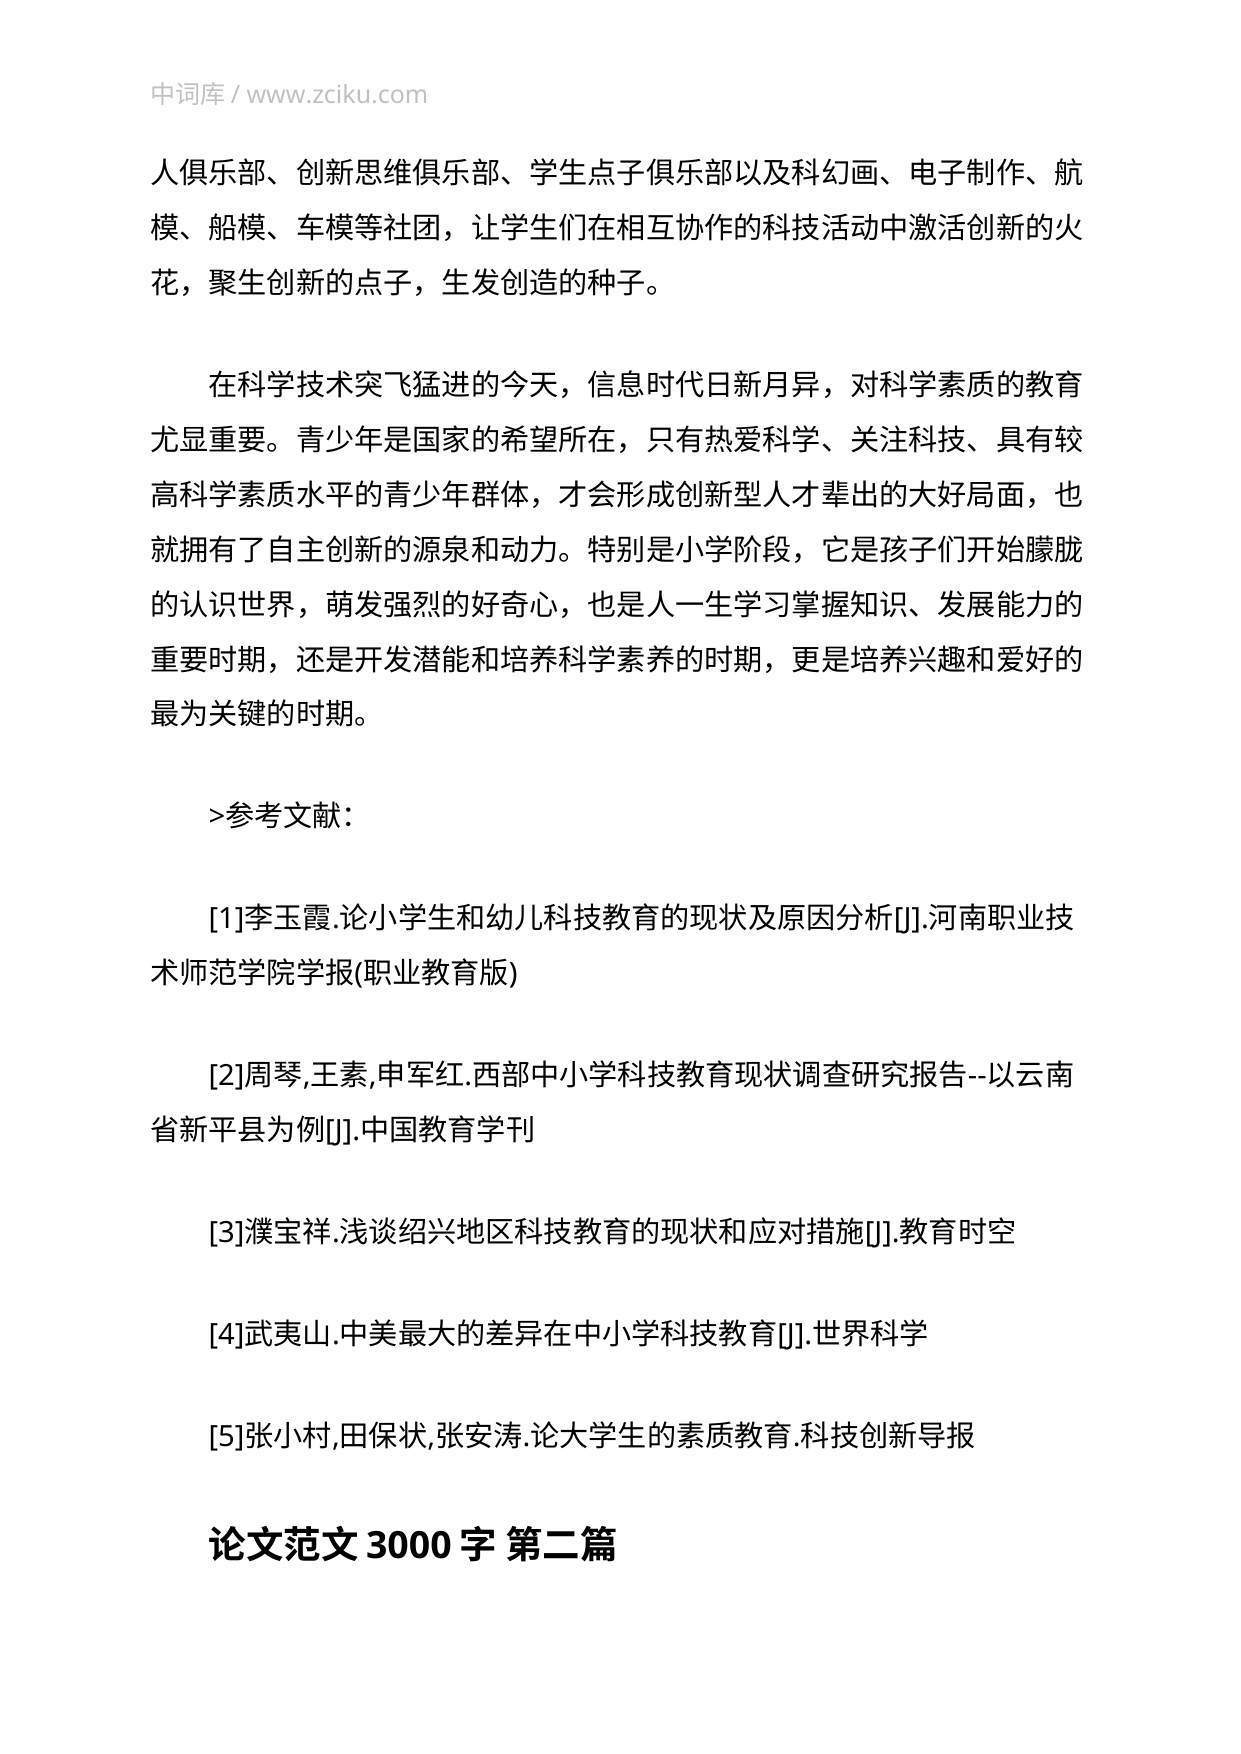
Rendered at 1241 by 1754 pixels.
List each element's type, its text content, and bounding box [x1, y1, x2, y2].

text [2]周琴,王素,申军红.西部中小学科技教育现状调查研究报告--以云南省新平县为例[J].中国教育学刊 [150, 1052, 1090, 1149]
text >参考文献： [150, 793, 1090, 835]
text [4]武夷山.中美最大的差异在中小学科技教育[J].世界科学 [150, 1311, 1090, 1353]
text [5]张小村,田保状,张安涛.论大学生的素质教育.科技创新导报 [150, 1413, 1090, 1455]
text 论文范文3000字 第二篇 [150, 1514, 1090, 1569]
text [3]濮宝祥.浅谈绍兴地区科技教育的现状和应对措施[J].教育时空 [150, 1209, 1090, 1251]
text [1]李玉霞.论小学生和幼儿科技教育的现状及原因分析[J].河南职业技术师范学院学报(职业教育版) [150, 895, 1090, 992]
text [150, 150, 1090, 302]
text 在科学技术突飞猛进的今天，信息时代日新月异，对科学素质的教育尤显重要。青少年是国家的希望所在，只有热爱科学、关注科技、具有较高科学素质水平的青少年群体，才会形成创新型人才辈出的大好局面，也就拥有了自主创新的源泉和动力。特别是小学阶段，它是孩子们开始朦胧的认识世界，萌发强烈的好奇心，也是人一生学习掌握知识、发展能力的重要时期，还是开发潜能和培养科学素养的时期，更是培养兴趣和爱好的最为关键的时期。 [150, 362, 1090, 733]
